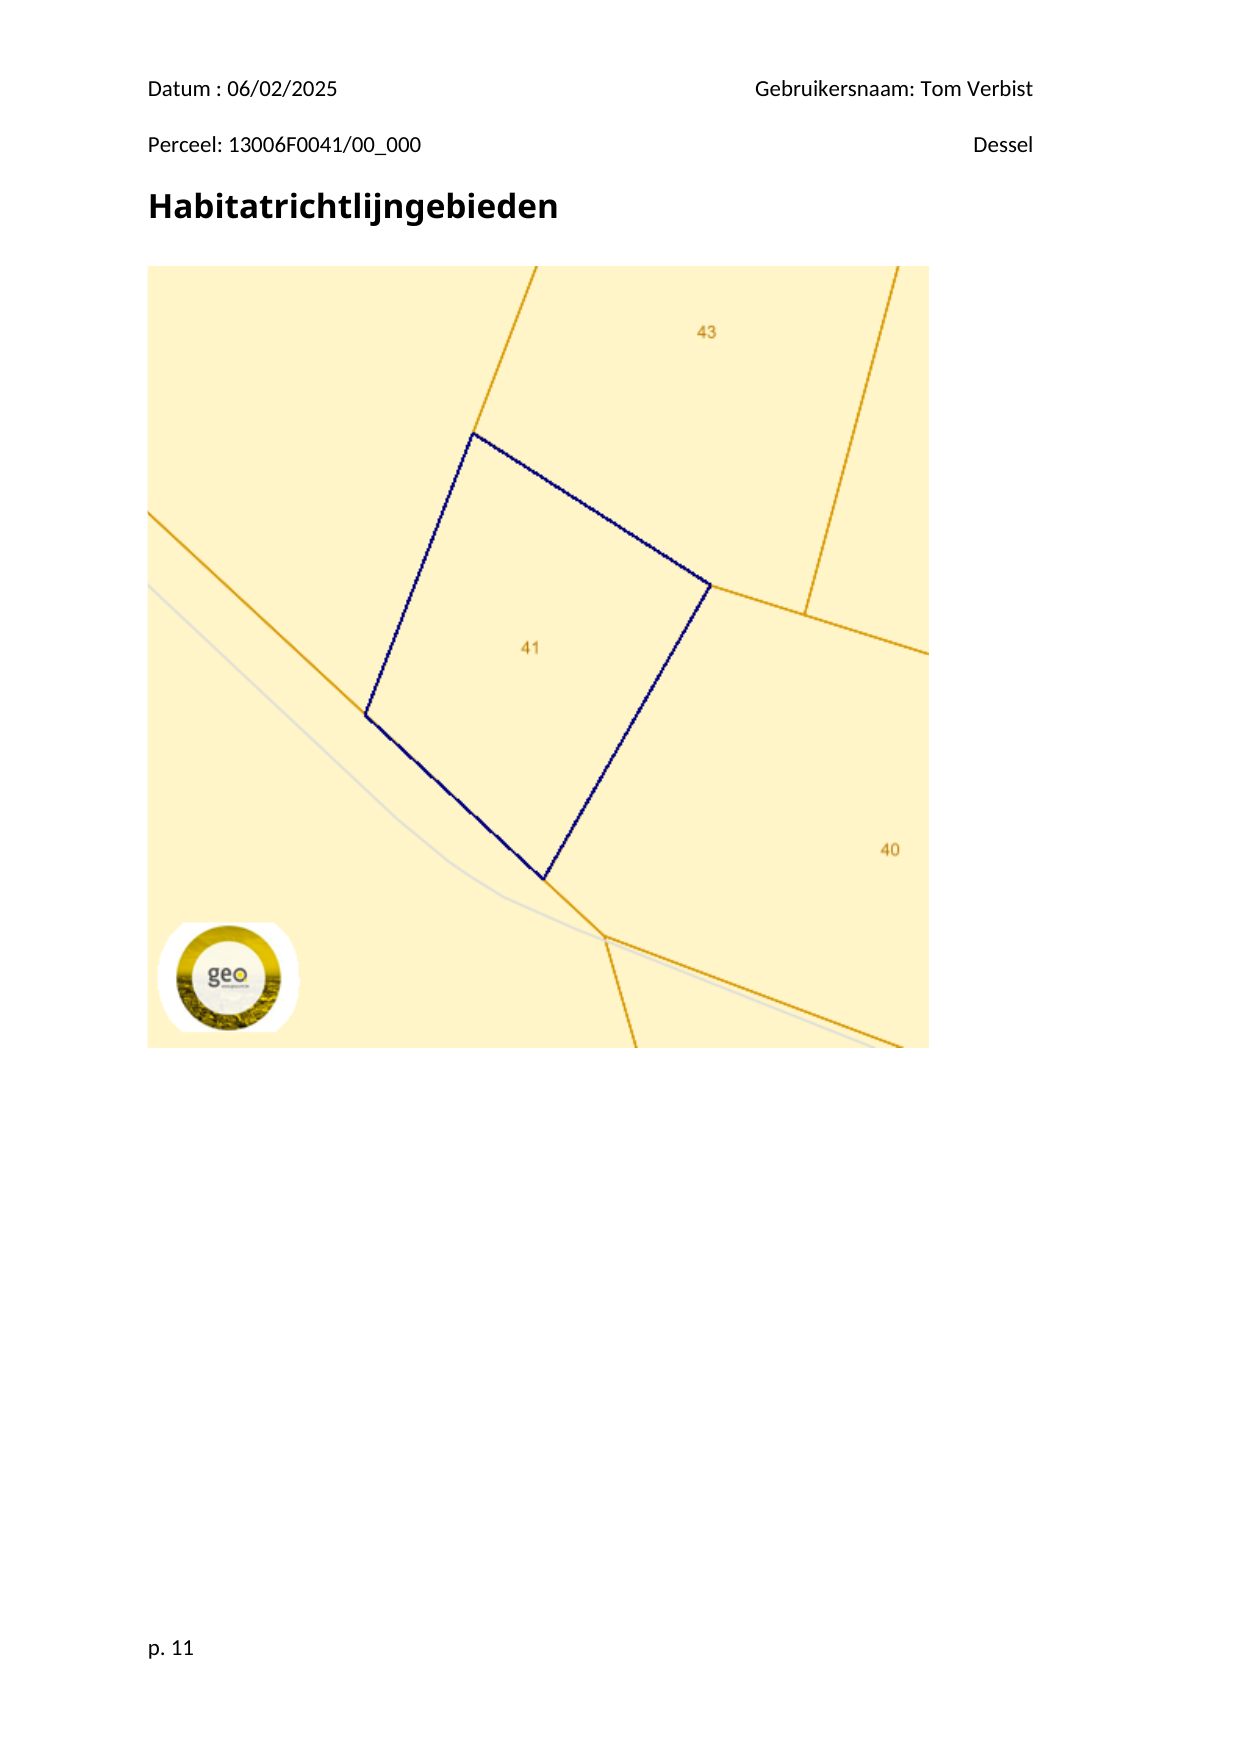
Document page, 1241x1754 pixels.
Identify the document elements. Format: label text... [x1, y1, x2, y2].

subtitle Habitatrichtlijngebieden [148, 183, 1093, 228]
picture [147, 266, 929, 1048]
